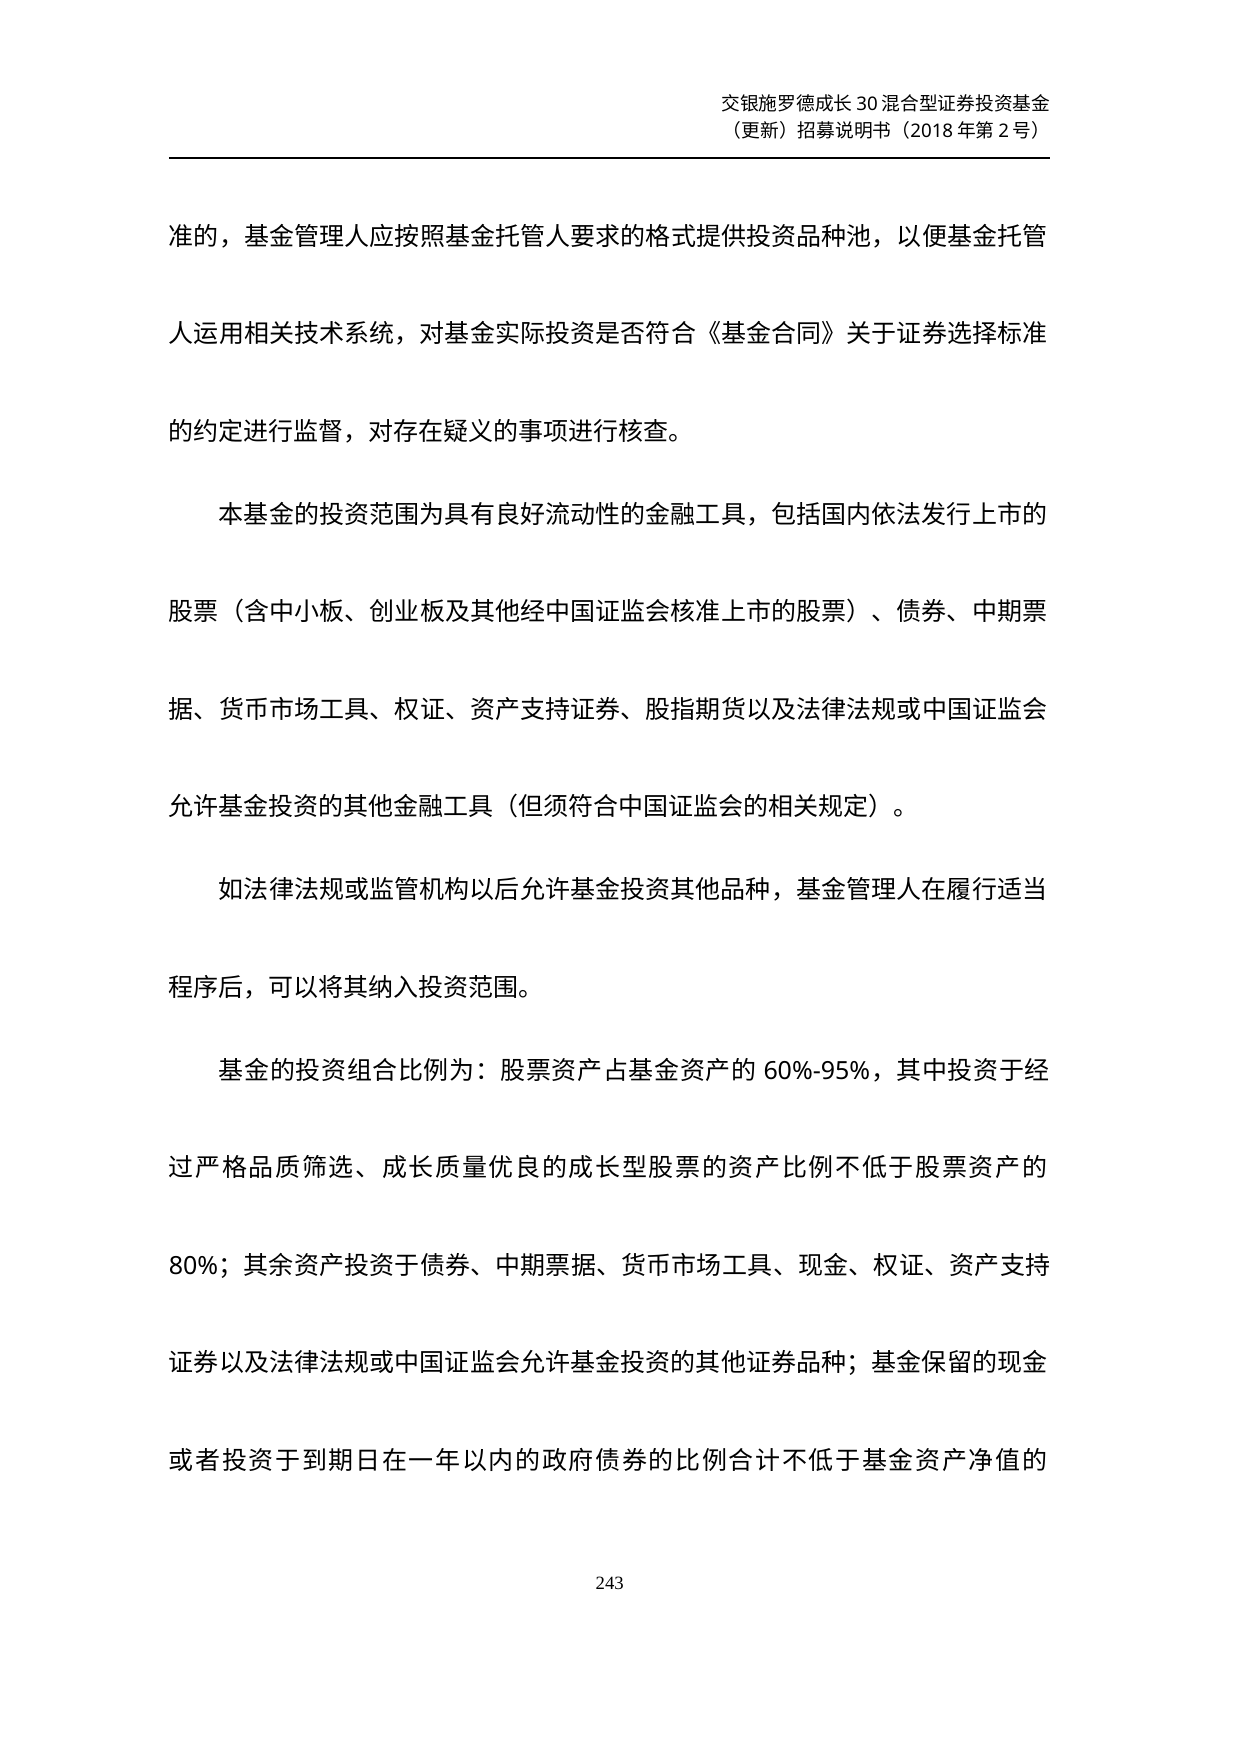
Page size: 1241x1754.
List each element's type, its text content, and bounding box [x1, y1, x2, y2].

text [169, 1036, 1050, 1491]
text 本基金的投资范围为具有良好流动性的金融工具，包括国内依法发行上市的股票（含中小板、创业板及其他经中国证监会核准上市的股票）、债券、中期票据、货币市场工具、权证、资产支持证券、股指期货以及法律法规或中国证监会允许基金投资的其他金融工具（但须符合中国证监会的相关规定）。 [169, 480, 1050, 837]
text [169, 202, 1050, 462]
text 如法律法规或监管机构以后允许基金投资其他品种，基金管理人在履行适当程序后，可以将其纳入投资范围。 [169, 855, 1050, 1018]
